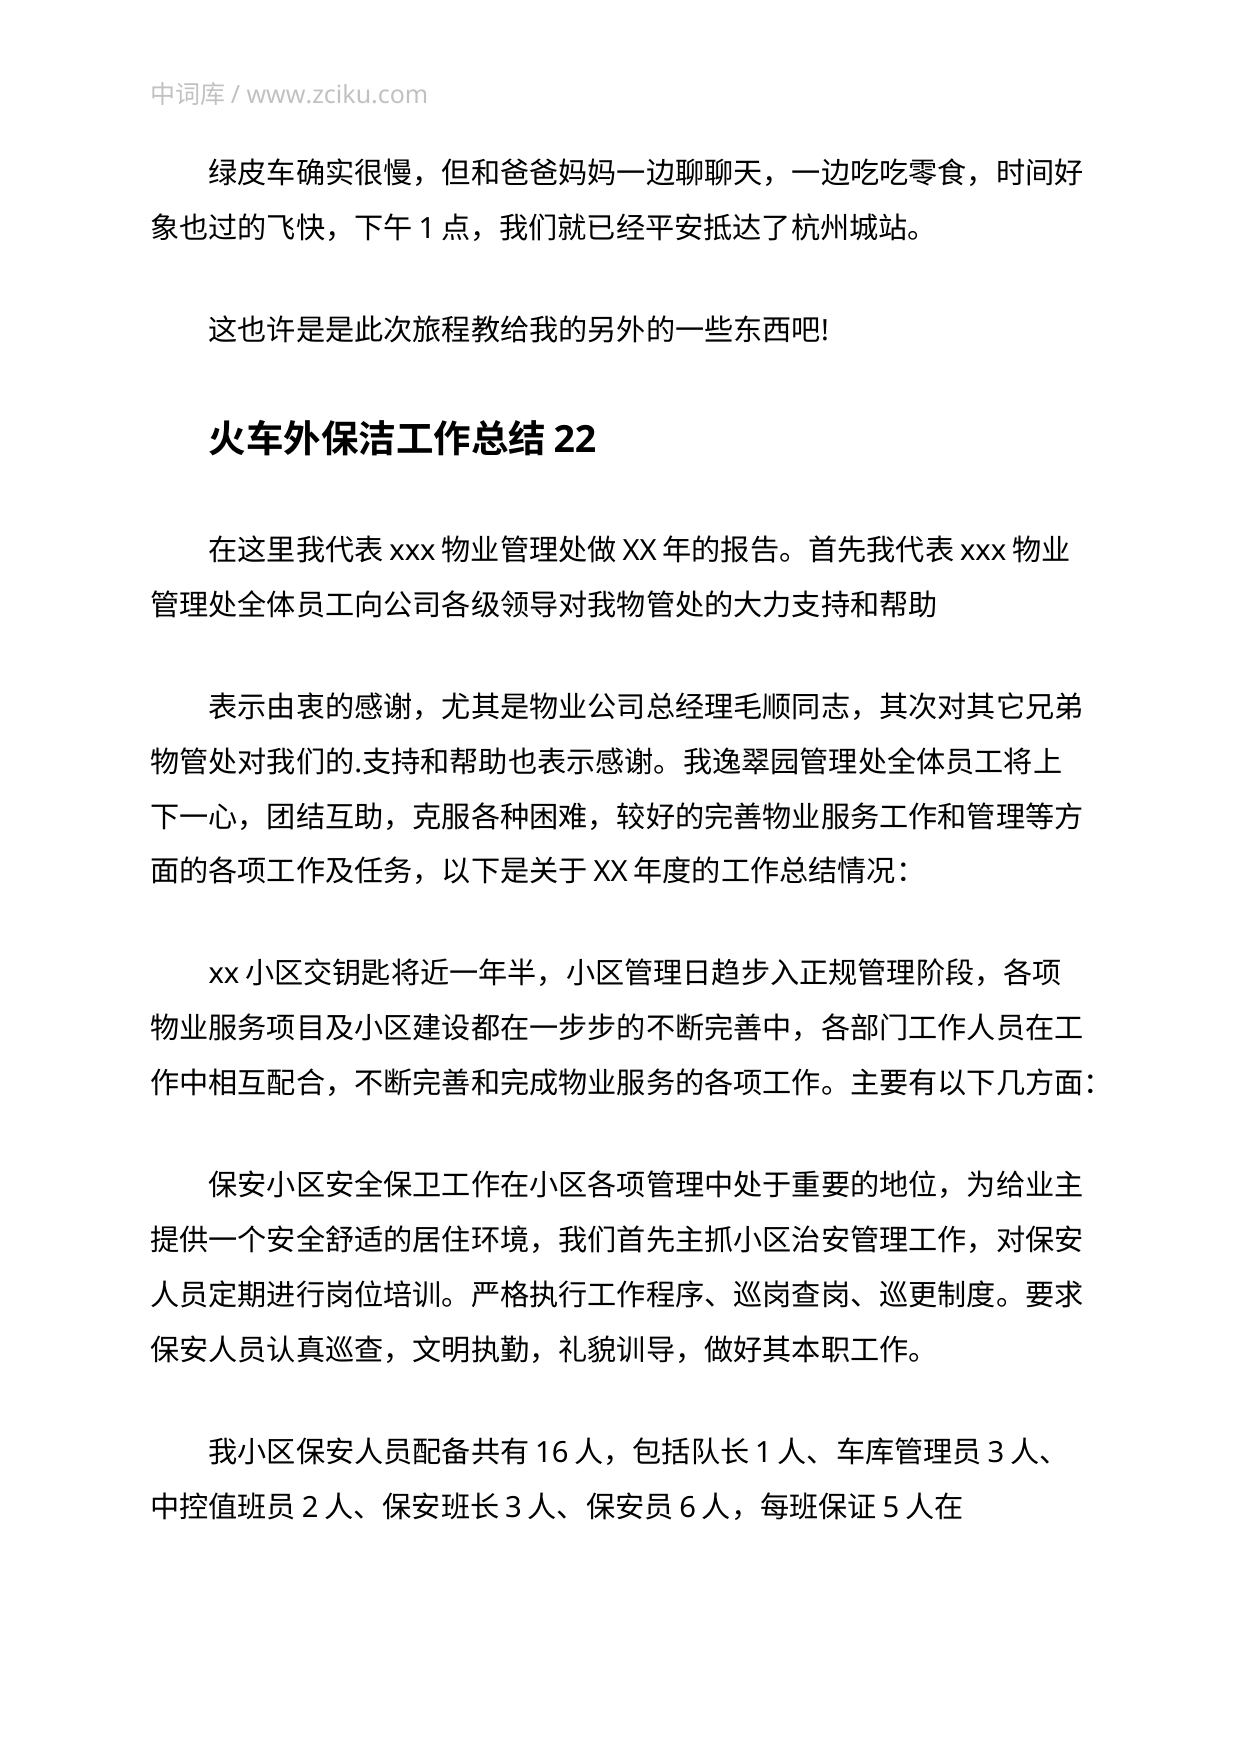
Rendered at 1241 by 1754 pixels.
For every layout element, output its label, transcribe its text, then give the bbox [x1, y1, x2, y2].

text 我小区保安人员配备共有16人，包括队长1人、车库管理员3人、中控值班员2人、保安班长3人、保安员6人，每班保证5人在 [150, 1428, 1090, 1526]
text xx小区交钥匙将近一年半，小区管理日趋步入正规管理阶段，各项物业服务项目及小区建设都在一步步的不断完善中，各部门工作人员在工作中相互配合，不断完善和完成物业服务的各项工作。主要有以下几方面： [150, 950, 1090, 1102]
text 绿皮车确实很慢，但和爸爸妈妈一边聊聊天，一边吃吃零食，时间好象也过的飞快，下午1点，我们就已经平安抵达了杭州城站。 [150, 150, 1090, 247]
text 在这里我代表xxx物业管理处做XX年的报告。首先我代表xxx物业管理处全体员工向公司各级领导对我物管处的大力支持和帮助 [150, 526, 1090, 624]
text 保安小区安全保卫工作在小区各项管理中处于重要的地位，为给业主提供一个安全舒适的居住环境，我们首先主抓小区治安管理工作，对保安人员定期进行岗位培训。严格执行工作程序、巡岗查岗、巡更制度。要求保安人员认真巡查，文明执勤，礼貌训导，做好其本职工作。 [150, 1162, 1090, 1369]
text 这也许是是此次旅程教给我的另外的一些东西吧! [150, 307, 1090, 349]
text 表示由衷的感谢，尤其是物业公司总经理毛顺同志，其次对其它兄弟物管处对我们的.支持和帮助也表示感谢。我逸翠园管理处全体员工将上下一心，团结互助，克服各种困难，较好的完善物业服务工作和管理等方面的各项工作及任务，以下是关于XX年度的工作总结情况： [150, 683, 1090, 890]
text 火车外保洁工作总结22 [150, 409, 1090, 463]
